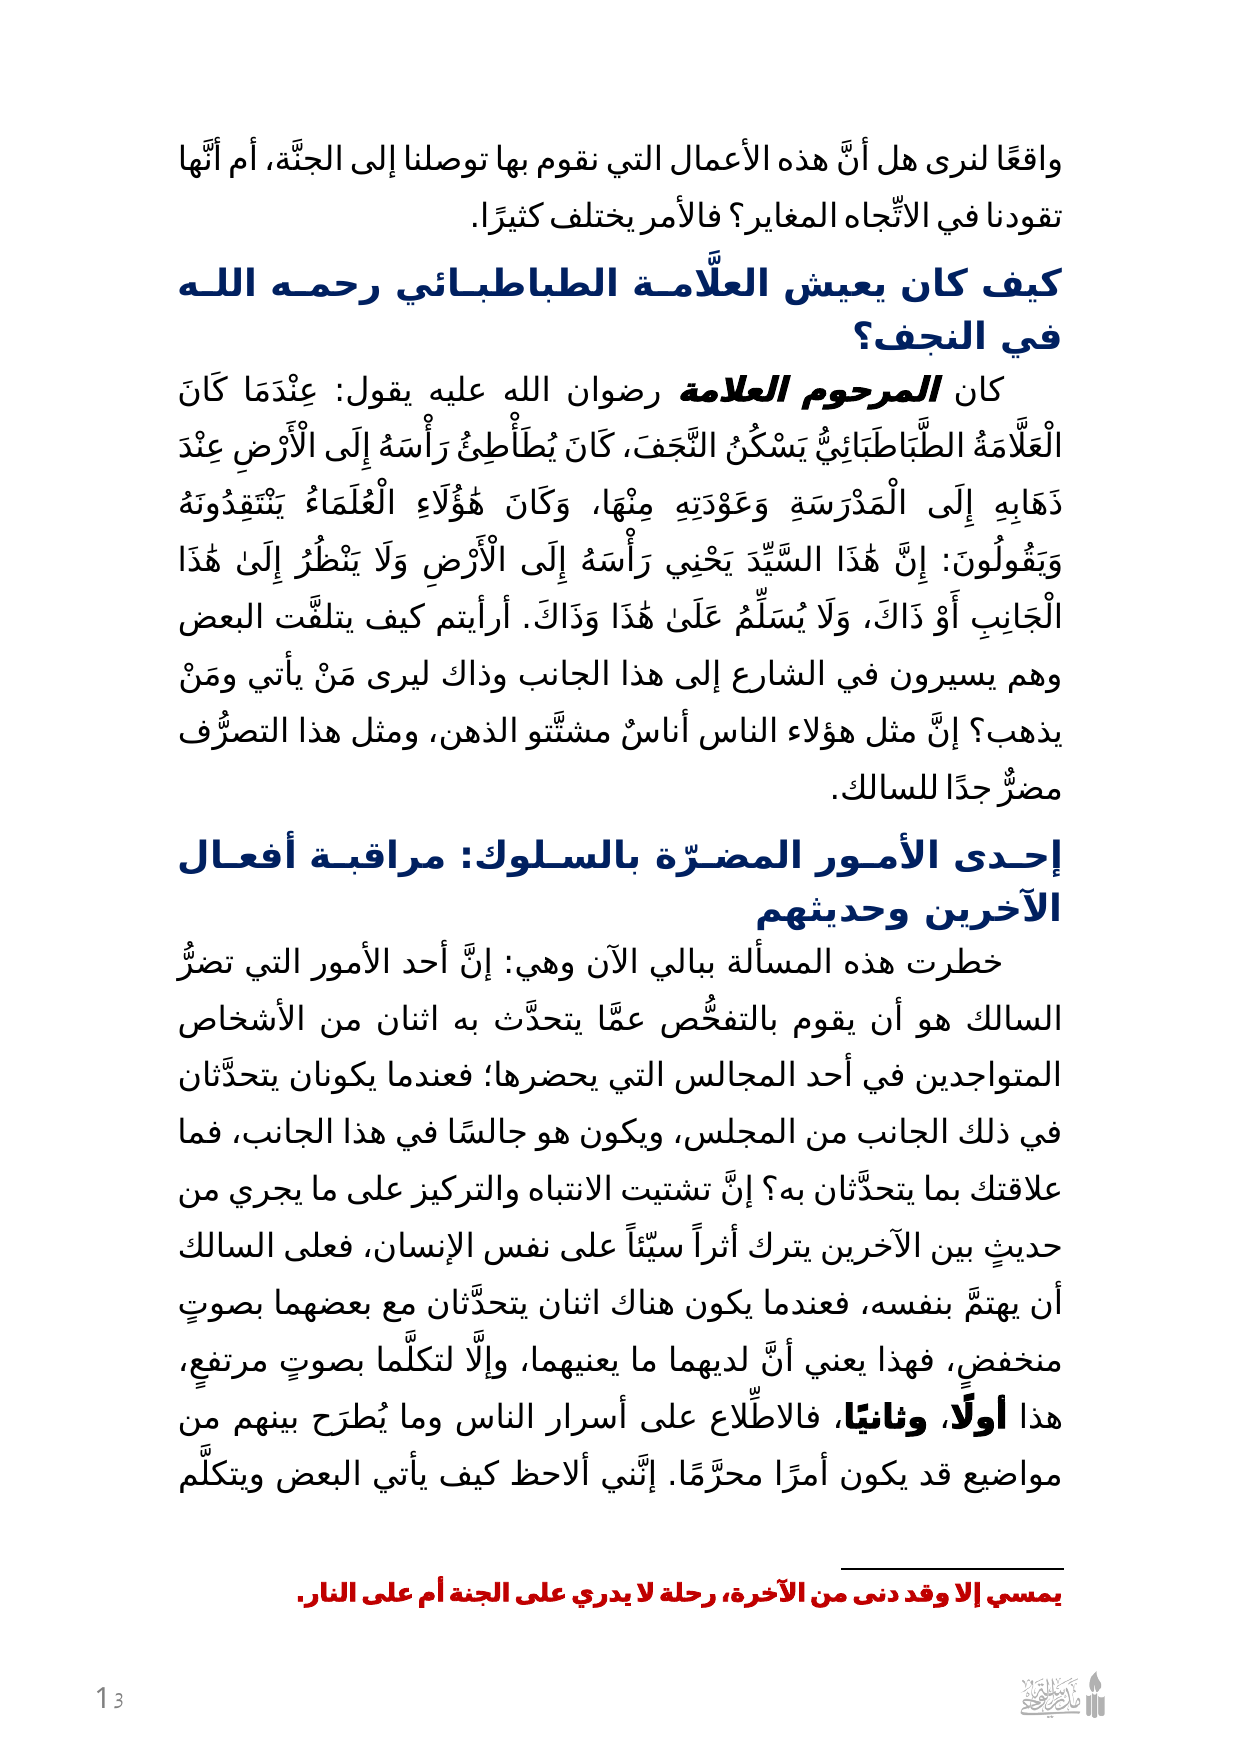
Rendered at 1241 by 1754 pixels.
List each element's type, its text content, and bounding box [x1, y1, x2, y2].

title كيف كان يعيش العلَّامة الطباطبائي رحمه الله في النجف؟ [177, 262, 1063, 358]
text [177, 939, 1063, 1507]
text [177, 136, 1063, 249]
title إحدى الأمور المضرّة بالسلوك: مراقبة أفعال الآخرين وحديثهم [177, 834, 1063, 930]
text كان المرحوم العلامة رضوان الله عليه يقول: عِنْدَمَا كَانَ الْعَلَّامَةُ الطَّبَاطَبَائِيُّ يَسْكُنُ النَّجَفَ، كَانَ يُطَأْطِئُ رَأْسَهُ إِلَى الْأَرْضِ عِنْدَ ذَهَابِهِ إِلَى الْمَدْرَسَةِ وَعَوْدَتِهِ مِنْهَا، وَكَانَ هَٰؤُلَاءِ الْعُلَمَاءُ يَنْتَقِدُونَهُ وَيَقُولُونَ: إِنَّ هَٰذَا السَّيِّدَ يَحْنِي رَأْسَهُ إِلَى الْأَرْضِ وَلَا يَنْظُرُ إِلَىٰ هَٰذَا الْجَانِبِ أَوْ ذَاكَ، وَلَا يُسَلِّمُ عَلَىٰ هَٰذَا وَذَاكَ. أرأيتم كيف يتلفَّت البعض وهم يسيرون في الشارع إلى هذا الجانب وذاك ليرى مَنْ يأتي ومَنْ يذهب؟ إنَّ مثل هؤلاء الناس أناسٌ مشتَّتو الذهن، ومثل هذا التصرُّف مضرٌّ جدًا للسالك. [177, 367, 1063, 822]
picture [1020, 1671, 1105, 1718]
